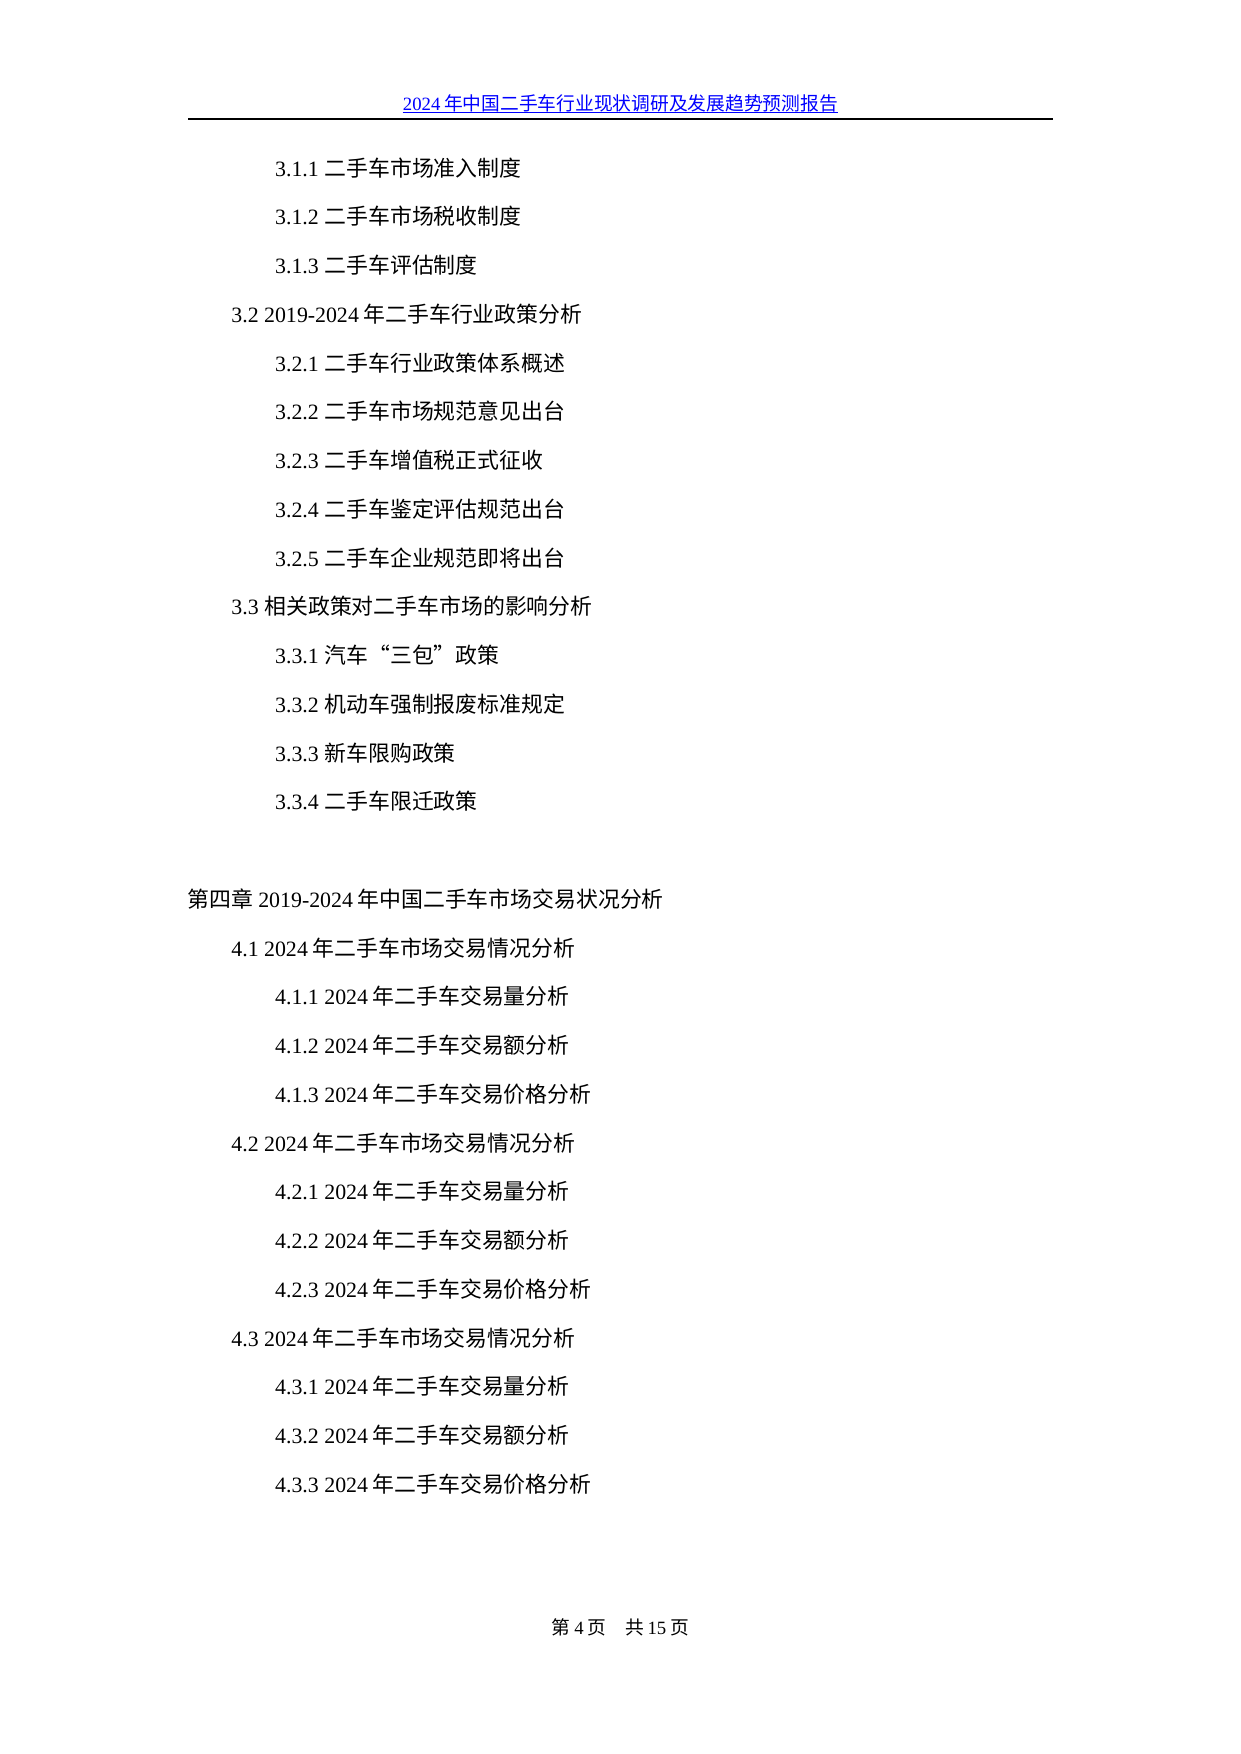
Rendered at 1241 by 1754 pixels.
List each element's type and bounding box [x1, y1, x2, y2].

text [187, 150, 1053, 1499]
